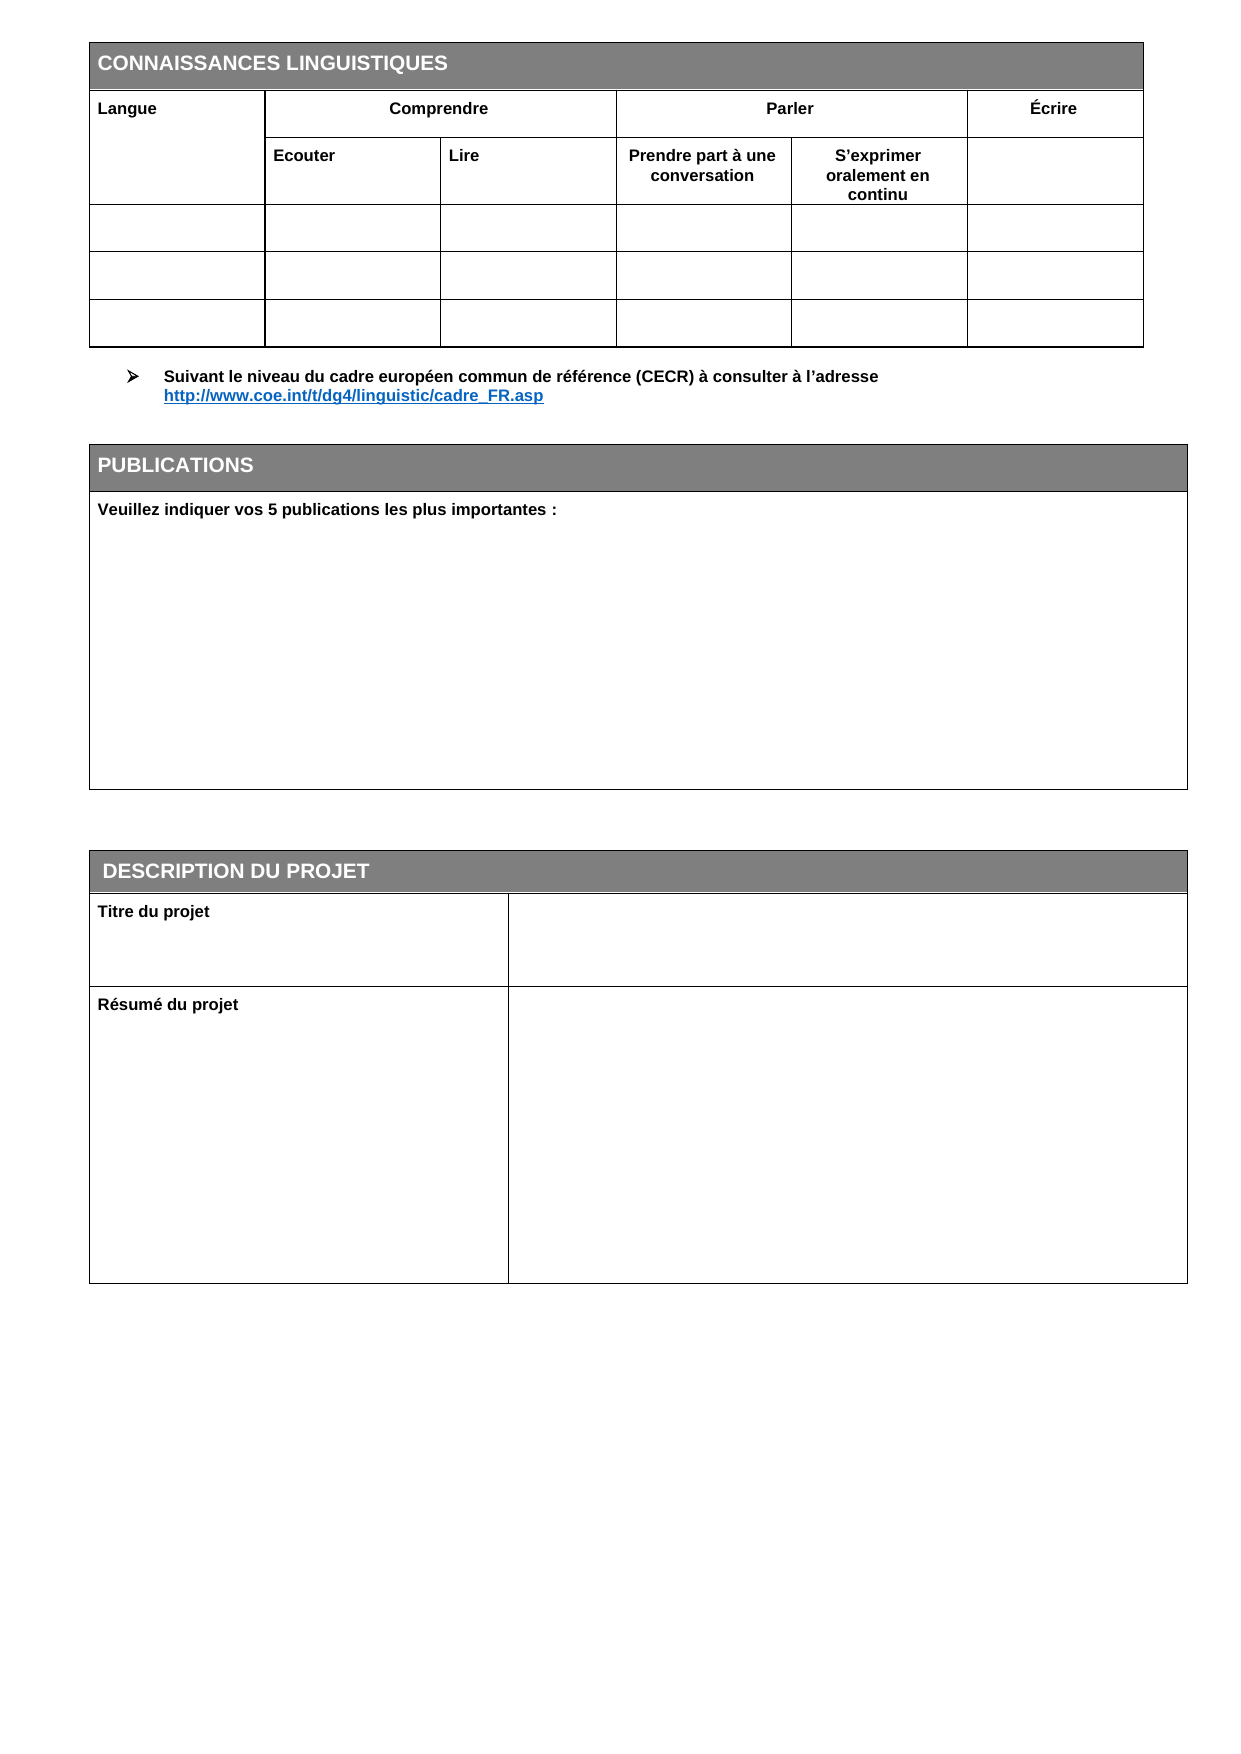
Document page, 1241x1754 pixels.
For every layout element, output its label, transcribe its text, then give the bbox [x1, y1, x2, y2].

table_cell [792, 252, 967, 299]
table_header PUBLICATIONS [90, 445, 1187, 491]
table_cell Résumé du projet [90, 987, 508, 1283]
table_cell [617, 205, 791, 251]
table_header CONNAISSANCES LINGUISTIQUES [90, 43, 1143, 89]
table_cell [441, 205, 616, 251]
table_cell [266, 205, 440, 251]
table_cell Langue [90, 91, 264, 204]
table_cell [968, 252, 1143, 299]
table_cell Parler [617, 91, 967, 137]
table_cell [90, 205, 264, 251]
table_cell [792, 205, 967, 251]
table_header DESCRIPTION DU PROJET [90, 851, 1187, 892]
table_cell [617, 300, 791, 346]
table_cell [792, 300, 967, 346]
table_cell [90, 300, 264, 346]
table_cell [441, 252, 616, 299]
list Suivant le niveau du cadre européen commun de référence (CECR) à consulter à l’adresse http://www.coe.int/t/dg4/linguistic/cadre_FR.asp [126, 367, 1152, 405]
table_cell Lire [441, 138, 616, 204]
table_cell Ecouter [266, 138, 440, 204]
table_cell [509, 987, 1187, 1283]
table_cell [968, 138, 1143, 204]
table_cell [968, 205, 1143, 251]
table_cell Titre du projet [90, 894, 508, 986]
table_cell [968, 300, 1143, 346]
table_cell S’exprimer oralement en continu [792, 138, 967, 204]
table_cell [90, 252, 264, 299]
table_cell [441, 300, 616, 346]
table_cell Écrire [968, 91, 1143, 137]
table_cell Veuillez indiquer vos 5 publications les plus importantes : [90, 492, 1187, 789]
table_cell Prendre part à une conversation [617, 138, 791, 204]
table_cell Comprendre [266, 91, 616, 137]
table_cell [509, 894, 1187, 986]
table_cell [266, 300, 440, 346]
table_cell [266, 252, 440, 299]
table_cell [617, 252, 791, 299]
